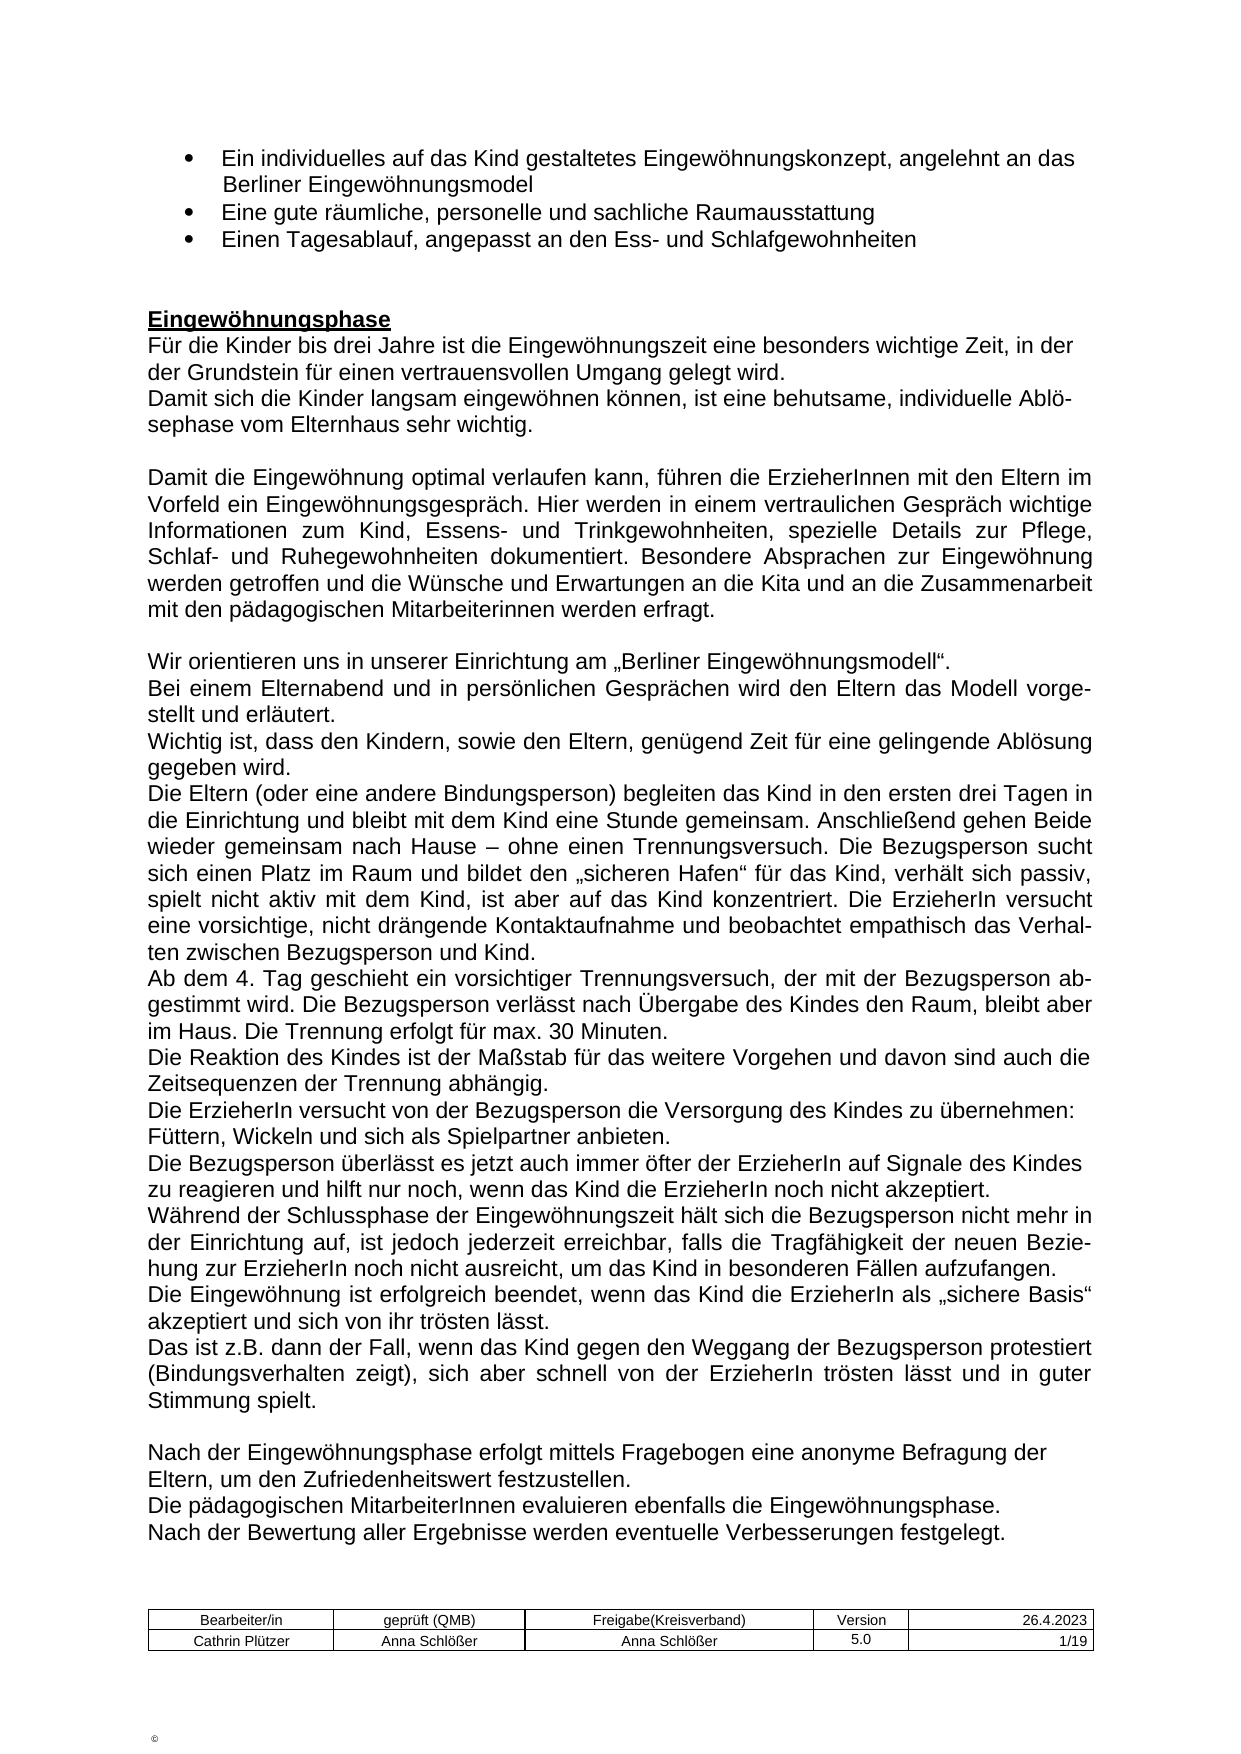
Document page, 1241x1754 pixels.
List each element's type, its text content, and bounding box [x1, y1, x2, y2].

text Die Bezugsperson überlässt es jetzt auch immer öfter der ErzieherIn auf Signale des Kindes zu reagieren und hilft nur noch, wenn das Kind die ErzieherIn noch nicht akzeptiert. [147, 1149, 1089, 1202]
text Für die Kinder bis drei Jahre ist die Eingewöhnungszeit eine besonders wichtige Zeit, in der der Grundstein für einen vertrauensvollen Umgang gelegt wird. [147, 332, 1089, 385]
list Ein individuelles auf das Kind gestaltetes Eingewöhnungskonzept, angelehnt an das Berliner Eingewöhnungsmodel [185, 146, 1093, 197]
text Ab dem 4. Tag geschieht ein vorsichtiger Trennungsversuch, der mit der Bezugsperson ab- gestimmt wird. Die Bezugsperson verlässt nach Übergabe des Kindes den Raum, bleibt aber im Haus. Die Trennung erfolgt für max. 30 Minuten. [147, 965, 1093, 1044]
text Die Reaktion des Kindes ist der Maßstab für das weitere Vorgehen und davon sind auch die Zeitsequenzen der Trennung abhängig. [147, 1044, 1092, 1097]
text Die Eltern (oder eine andere Bindungsperson) begleiten das Kind in den ersten drei Tagen in die Einrichtung und bleibt mit dem Kind eine Stunde gemeinsam. Anschließend gehen Beide wieder gemeinsam nach Hause – ohne einen Trennungsversuch. Die Bezugsperson sucht sich einen Platz im Raum und bildet den „sicheren Hafen“ für das Kind, verhält sich passiv, spielt nicht aktiv mit dem Kind, ist aber auf das Kind konzentriert. Die ErzieherIn versucht eine vorsichtige, nicht drängende Kontaktaufnahme und beobachtet empathisch das Verhal- ten zwischen Bezugsperson und Kind. [147, 780, 1093, 965]
text Die Eingewöhnung ist erfolgreich beendet, wenn das Kind die ErzieherIn als „sichere Basis“ akzeptiert und sich von ihr trösten lässt. [147, 1281, 1093, 1334]
text Das ist z.B. dann der Fall, wenn das Kind gegen den Weggang der Bezugsperson protestiert (Bindungsverhalten zeigt), sich aber schnell von der ErzieherIn trösten lässt und in guter Stimmung spielt. [147, 1334, 1093, 1413]
text Nach der Eingewöhnungsphase erfolgt mittels Fragebogen eine anonyme Befragung der Eltern, um den Zufriedenheitswert festzustellen. [147, 1439, 1089, 1492]
list Eine gute räumliche, personelle und sachliche Raumausstattung [185, 197, 1240, 226]
subtitle Eingewöhnungsphase [147, 306, 1240, 332]
text Damit sich die Kinder langsam eingewöhnen können, ist eine behutsame, individuelle Ablö- sephase vom Elternhaus sehr wichtig. [147, 385, 1089, 438]
text Damit die Eingewöhnung optimal verlaufen kann, führen die ErzieherInnen mit den Eltern im Vorfeld ein Eingewöhnungsgespräch. Hier werden in einem vertraulichen Gespräch wichtige Informationen zum Kind, Essens- und Trinkgewohnheiten, spezielle Details zur Pflege, Schlaf- und Ruhegewohnheiten dokumentiert. Besondere Absprachen zur Eingewöhnung werden getroffen und die Wünsche und Erwartungen an die Kita und an die Zusammenarbeit mit den pädagogischen Mitarbeiterinnen werden erfragt. [147, 464, 1093, 622]
text Während der Schlussphase der Eingewöhnungszeit hält sich die Bezugsperson nicht mehr in der Einrichtung auf, ist jedoch jederzeit erreichbar, falls die Tragfähigkeit der neuen Bezie- hung zur ErzieherIn noch nicht ausreicht, um das Kind in besonderen Fällen aufzufangen. [147, 1202, 1093, 1281]
text Die pädagogischen MitarbeiterInnen evaluieren ebenfalls die Eingewöhnungsphase. Nach der Bewertung aller Ergebnisse werden eventuelle Verbesserungen festgelegt. [147, 1492, 1008, 1545]
text Wir orientieren uns in unserer Einrichtung am „Berliner Eingewöhnungsmodell“. [147, 649, 1240, 675]
list Einen Tagesablauf, angepasst an den Ess- und Schlafgewohnheiten [185, 226, 1240, 253]
text Die ErzieherIn versucht von der Bezugsperson die Versorgung des Kindes zu übernehmen: Füttern, Wickeln und sich als Spielpartner anbieten. [147, 1097, 1077, 1149]
text Bei einem Elternabend und in persönlichen Gesprächen wird den Eltern das Modell vorge- stellt und erläutert. [147, 675, 1093, 728]
text Wichtig ist, dass den Kindern, sowie den Eltern, genügend Zeit für eine gelingende Ablösung gegeben wird. [147, 728, 1093, 780]
